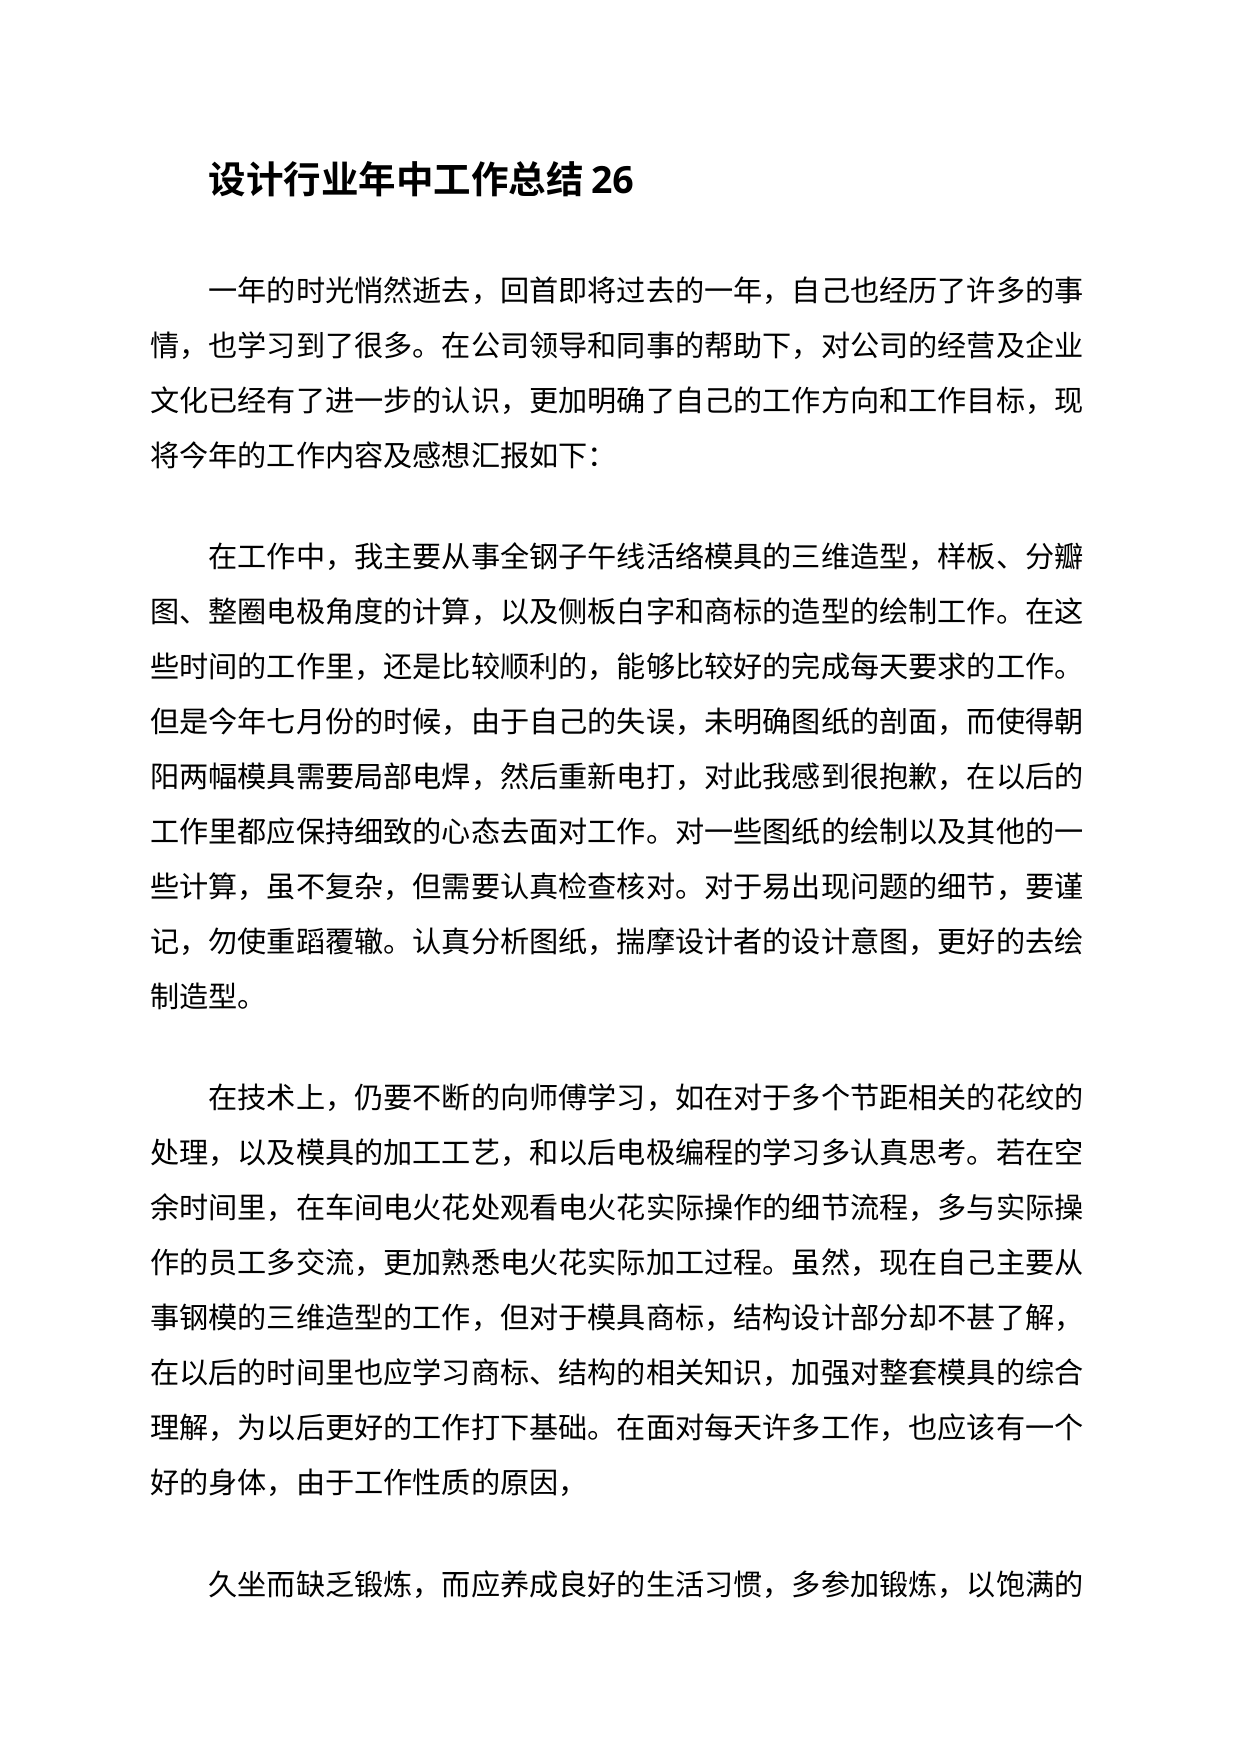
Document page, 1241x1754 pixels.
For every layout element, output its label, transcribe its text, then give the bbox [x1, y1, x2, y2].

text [150, 1561, 1090, 1603]
text 一年的时光悄然逝去，回首即将过去的一年，自己也经历了许多的事情，也学习到了很多。在公司领导和同事的帮助下，对公司的经营及企业文化已经有了进一步的认识，更加明确了自己的工作方向和工作目标，现将今年的工作内容及感想汇报如下： [150, 268, 1090, 474]
text 在工作中，我主要从事全钢子午线活络模具的三维造型，样板、分瓣图、整圈电极角度的计算，以及侧板白字和商标的造型的绘制工作。在这些时间的工作里，还是比较顺利的，能够比较好的完成每天要求的工作。但是今年七月份的时候，由于自己的失误，未明确图纸的剖面，而使得朝阳两幅模具需要局部电焊，然后重新电打，对此我感到很抱歉，在以后的工作里都应保持细致的心态去面对工作。对一些图纸的绘制以及其他的一些计算，虽不复杂，但需要认真检查核对。对于易出现问题的细节，要谨记，勿使重蹈覆辙。认真分析图纸，揣摩设计者的设计意图，更好的去绘制造型。 [150, 534, 1090, 1016]
text 在技术上，仍要不断的向师傅学习，如在对于多个节距相关的花纹的处理，以及模具的加工工艺，和以后电极编程的学习多认真思考。若在空余时间里，在车间电火花处观看电火花实际操作的细节流程，多与实际操作的员工多交流，更加熟悉电火花实际加工过程。虽然，现在自己主要从事钢模的三维造型的工作，但对于模具商标，结构设计部分却不甚了解，在以后的时间里也应学习商标、结构的相关知识，加强对整套模具的综合理解，为以后更好的工作打下基础。在面对每天许多工作，也应该有一个好的身体，由于工作性质的原因， [150, 1075, 1090, 1502]
text 设计行业年中工作总结26 [150, 150, 1090, 204]
